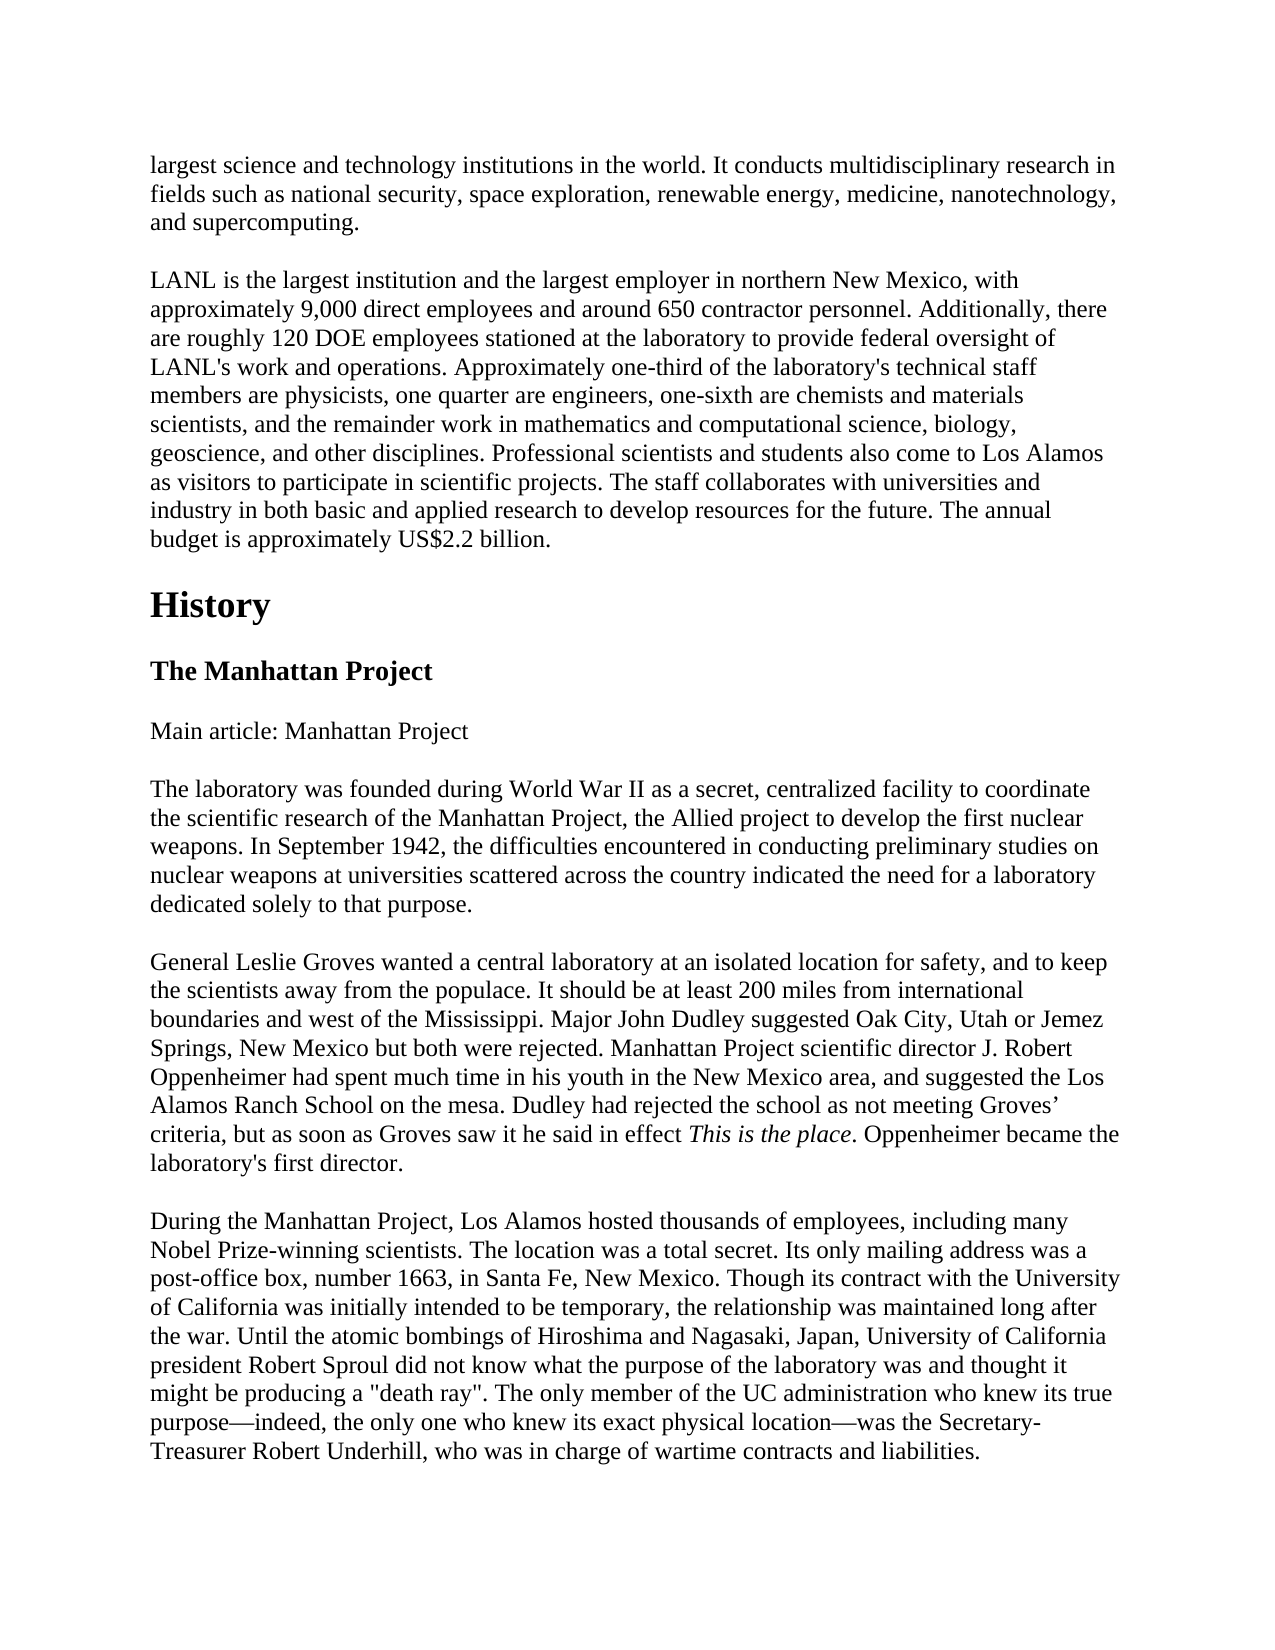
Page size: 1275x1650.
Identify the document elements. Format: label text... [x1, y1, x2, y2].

text LANL is the largest institution and the largest employer in northern New Mexico, with approximately 9,000 direct employees and around 650 contractor personnel. Additionally, there are roughly 120 DOE employees stationed at the laboratory to provide federal oversight of LANL's work and operations. Approximately one-third of the laboratory's technical staff members are physicists, one quarter are engineers, one-sixth are chemists and materials scientists, and the remainder work in mathematics and computational science, biology, geoscience, and other disciplines. Professional scientists and students also come to Los Alamos as visitors to participate in scientific projects. The staff collaborates with universities and industry in both basic and applied research to develop resources for the future. The annual budget is approximately US$2.2 billion. [150, 265, 1125, 553]
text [150, 150, 1125, 236]
text The Manhattan Project [150, 654, 1125, 687]
text During the Manhattan Project, Los Alamos hosted thousands of employees, including many Nobel Prize-winning scientists. The location was a total secret. Its only mailing address was a post-office box, number 1663, in Santa Fe, New Mexico. Though its contract with the University of California was initially intended to be temporary, the relationship was maintained long after the war. Until the atomic bombings of Hiroshima and Nagasaki, Japan, University of California president Robert Sproul did not know what the purpose of the laboratory was and thought it might be producing a "death ray". The only member of the UC administration who knew its true purpose—indeed, the only one who knew its exact physical location—was the Secretary-Treasurer Robert Underhill, who was in charge of wartime contracts and liabilities. [150, 1206, 1125, 1465]
text History [150, 582, 1125, 625]
text Main article: Manhattan Project [150, 716, 1125, 745]
text The laboratory was founded during World War II as a secret, centralized facility to coordinate the scientific research of the Manhattan Project, the Allied project to develop the first nuclear weapons. In September 1942, the difficulties encountered in conducting preliminary studies on nuclear weapons at universities scattered across the country indicated the need for a laboratory dedicated solely to that purpose. [150, 774, 1125, 918]
text General Leslie Groves wanted a central laboratory at an isolated location for safety, and to keep the scientists away from the populace. It should be at least 200 miles from international boundaries and west of the Mississippi. Major John Dudley suggested Oak City, Utah or Jemez Springs, New Mexico but both were rejected. Manhattan Project scientific director J. Robert Oppenheimer had spent much time in his youth in the New Mexico area, and suggested the Los Alamos Ranch School on the mesa. Dudley had rejected the school as not meeting Groves’ criteria, but as soon as Groves saw it he said in effect This is the place. Oppenheimer became the laboratory's first director. [150, 947, 1125, 1177]
